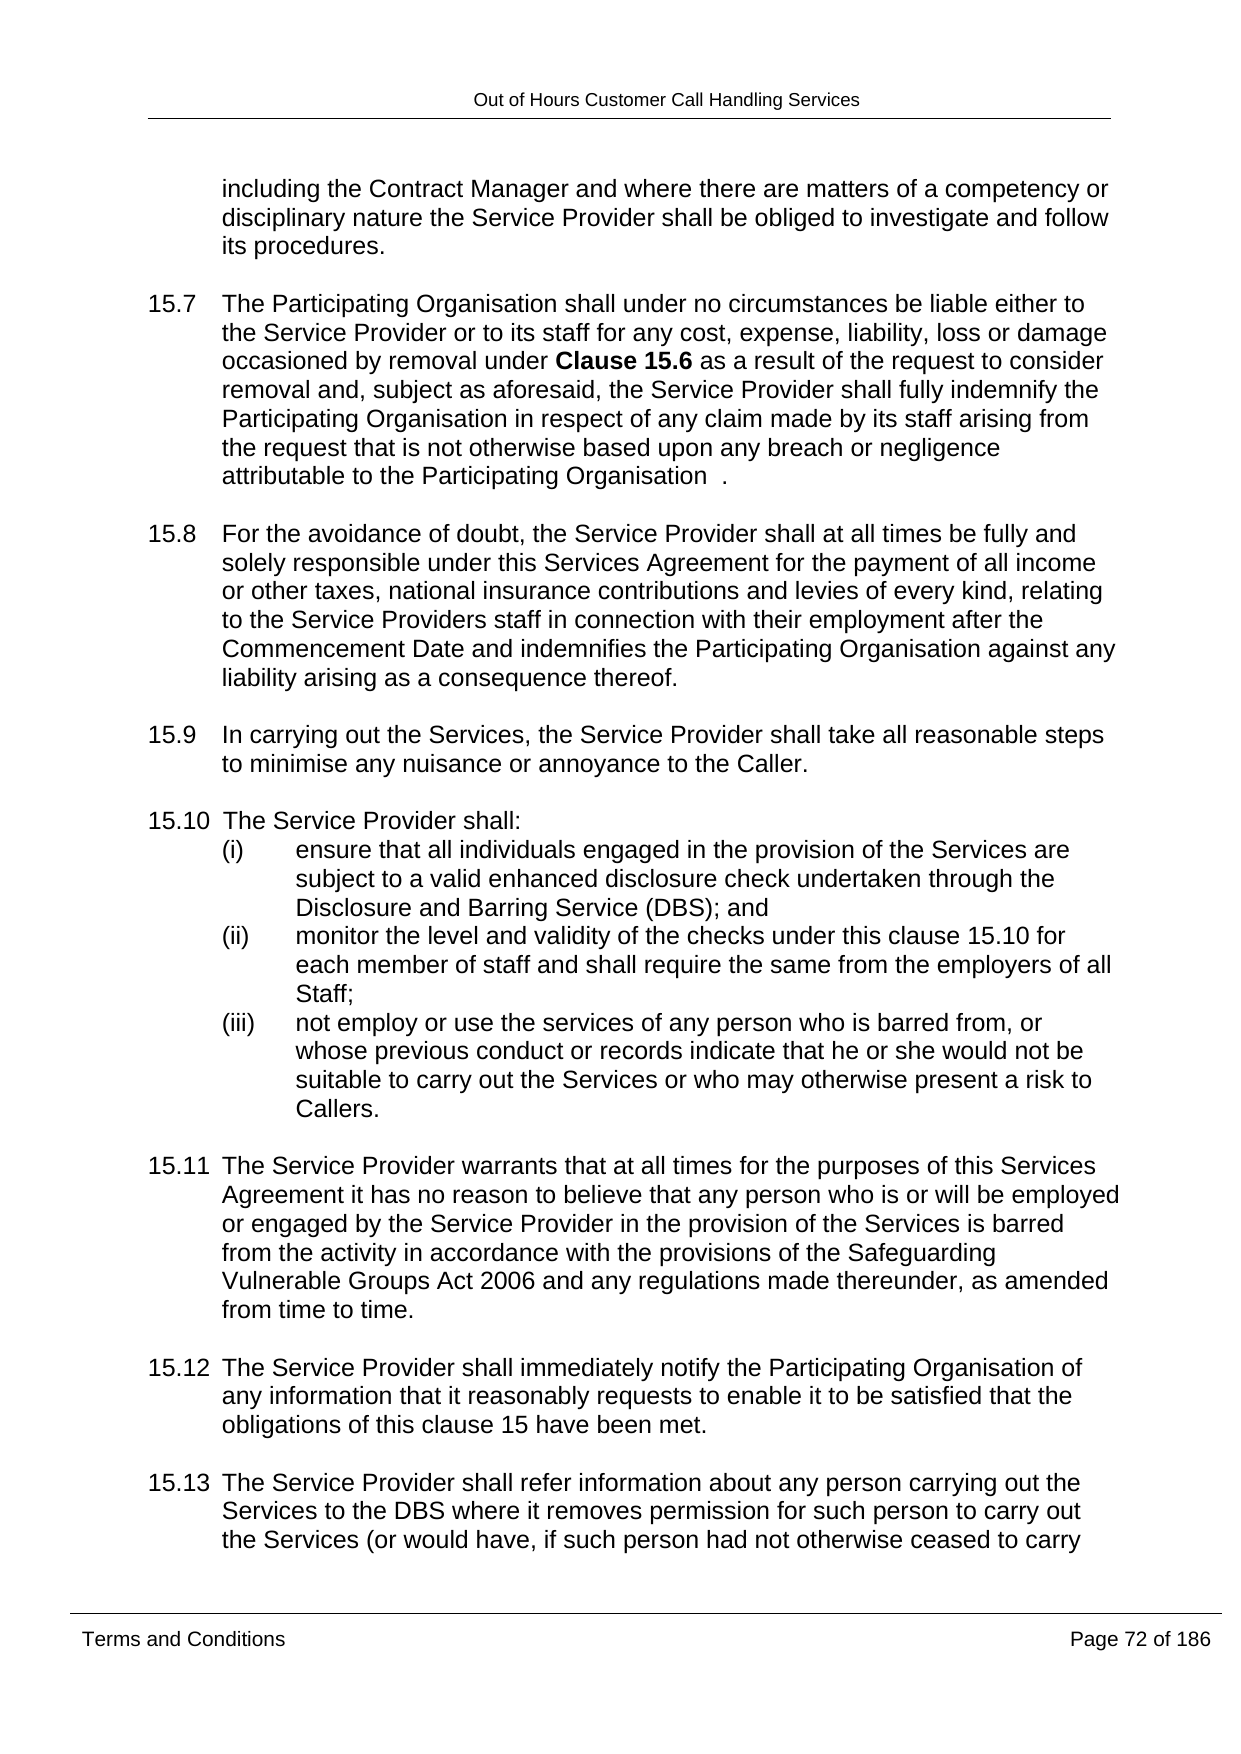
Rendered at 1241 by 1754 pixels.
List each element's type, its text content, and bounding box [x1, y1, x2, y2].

text 15.7 The Participating Organisation shall under no circumstances be liable either to the Service Provider or to its staff for any cost, expense, liability, loss or damage occasioned by removal under Clause 15.6 as a result of the request to consider removal and, subject as aforesaid, the Service Provider shall fully indemnify the Participating Organisation in respect of any claim made by its staff arising from the request that is not otherwise based upon any breach or negligence attributable to the Participating Organisation . [148, 289, 1122, 490]
text 15.8 For the avoidance of doubt, the Service Provider shall at all times be fully and solely responsible under this Services Agreement for the payment of all income or other taxes, national insurance contributions and levies of every kind, relating to the Service Providers staff in connection with their employment after the Commencement Date and indemnifies the Participating Organisation against any liability arising as a consequence thereof. [148, 519, 1122, 691]
text (ii) monitor the level and validity of the checks under this clause 15.10 for each member of staff and shall require the same from the employers of all Staff; [222, 921, 1122, 1007]
text 15.11 The Service Provider warrants that at all times for the purposes of this Services Agreement it has no reason to believe that any person who is or will be employed or engaged by the Service Provider in the provision of the Services is barred from the activity in accordance with the provisions of the Safeguarding Vulnerable Groups Act 2006 and any regulations made thereunder, as amended from time to time. [148, 1151, 1122, 1324]
text 15.12 The Service Provider shall immediately notify the Participating Organisation of any information that it reasonably requests to enable it to be satisfied that the obligations of this clause 15 have been met. [148, 1352, 1122, 1439]
text 15.10 The Service Provider shall: [148, 806, 1122, 835]
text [148, 1467, 1122, 1554]
text (i) ensure that all individuals engaged in the provision of the Services are subject to a valid enhanced disclosure check undertaken through the Disclosure and Barring Service (DBS); and [222, 835, 1122, 921]
text 15.9 In carrying out the Services, the Service Provider shall take all reasonable steps to minimise any nuisance or annoyance to the Caller. [148, 720, 1122, 777]
text (iii) not employ or use the services of any person who is barred from, or whose previous conduct or records indicate that he or she would not be suitable to carry out the Services or who may otherwise present a risk to Callers. [222, 1007, 1122, 1122]
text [148, 174, 1122, 260]
